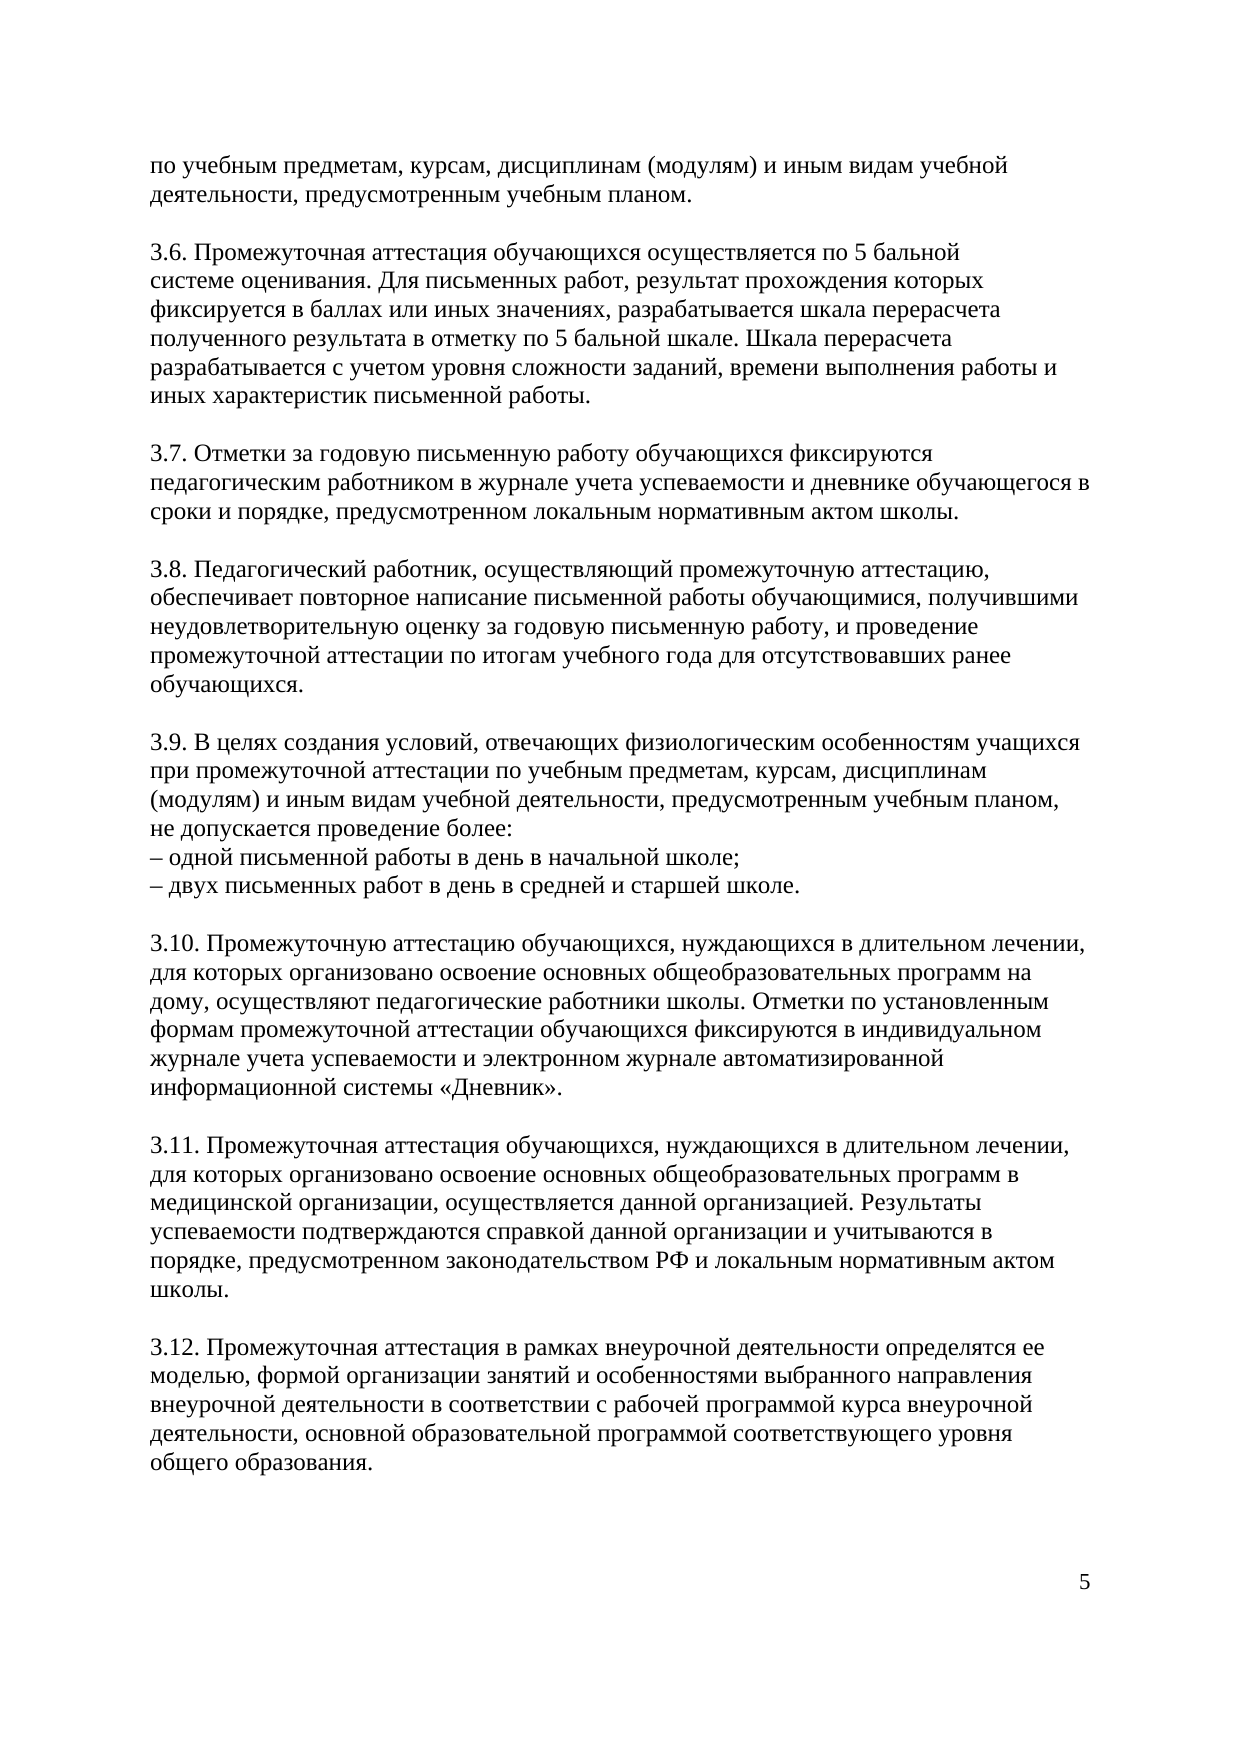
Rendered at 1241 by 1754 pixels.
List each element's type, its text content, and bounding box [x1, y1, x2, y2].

text 3.10. Промежуточную аттестацию обучающихся, нуждающихся в длительном лечении, для которых организовано освоение основных общеобразовательных программ на дому, осуществляют педагогические работники школы. Отметки по установленным формам промежуточной аттестации обучающихся фиксируются в индивидуальном журнале учета успеваемости и электронном журнале автоматизированной информационной системы «Дневник». [150, 1014, 1090, 1187]
text 3.11. Промежуточная аттестация обучающихся, нуждающихся в длительном лечении, для которых организовано освоение основных общеобразовательных программ в медицинской организации, осуществляется данной организацией. Результаты успеваемости подтверждаются справкой данной организации и учитываются в порядке, предусмотренном законодательством РФ и локальным нормативным актом школы. [150, 1216, 1090, 1389]
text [150, 1418, 1090, 1504]
text 3.9. В целях создания условий, отвечающих физиологическим особенностям учащихся при промежуточной аттестации по учебным предметам, курсам, дисциплинам (модулям) и иным видам учебной деятельности, предусмотренным учебным планом, не допускается проведение более: – одной письменной работы в день в начальной школе; – двух письменных работ в день в средней и старшей школе. [150, 813, 1090, 985]
text 3.8. Педагогический работник, осуществляющий промежуточную аттестацию, обеспечивает повторное написание письменной работы обучающимися, получившими неудовлетворительную оценку за годовую письменную работу, и проведение промежуточной аттестации по итогам учебного года для отсутствовавших ранее обучающихся. [150, 640, 1090, 784]
text 3.7. Отметки за годовую письменную работу обучающихся фиксируются педагогическим работником в журнале учета успеваемости и дневнике обучающегося в сроки и порядке, предусмотренном локальным нормативным актом школы. [150, 524, 1090, 611]
text 3.6. Промежуточная аттестация обучающихся осуществляется по 5 бальной системе оценивания. Для письменных работ, результат прохождения которых фиксируется в баллах или иных значениях, разрабатывается шкала перерасчета полученного результата в отметку по 5 бальной шкале. Шкала перерасчета разрабатывается с учетом уровня сложности заданий, времени выполнения работы и иных характеристик письменной работы. [150, 323, 1090, 495]
text 3.5. Промежуточная аттестация обучающихся осуществляется педагогическим работником, реализующим соответствующую часть образовательной программы, самостоятельно в форме годовой письменной работы (контрольной) и годовой отметки по учебным предметам, курсам, дисциплинам (модулям) и иным видам учебной деятельности, предусмотренным учебным планом. [150, 150, 1090, 294]
